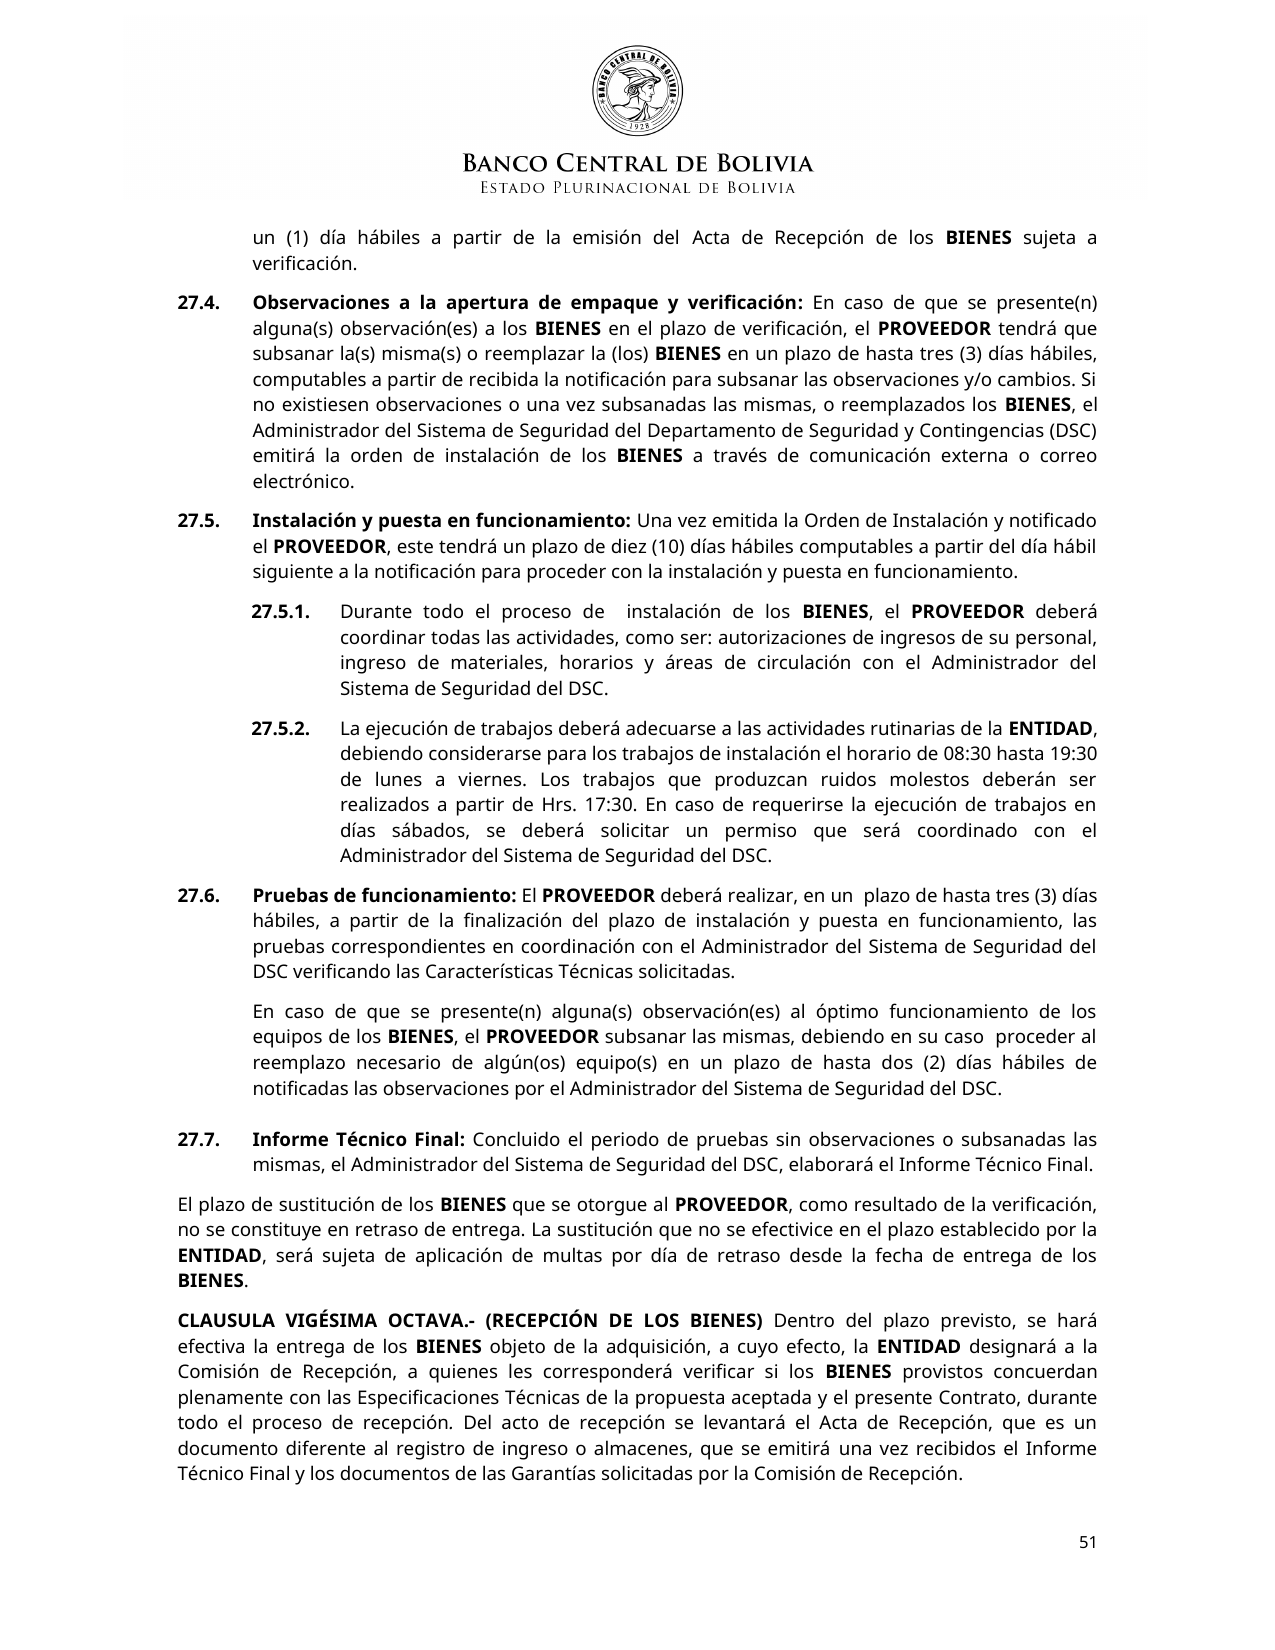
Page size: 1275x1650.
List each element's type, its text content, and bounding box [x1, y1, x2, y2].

list Instalación y puesta en funcionamiento: Una vez emitida la Orden de Instalación y notificado el PROVEEDOR, este tendrá un plazo de diez (10) días hábiles computables a partir del día hábil siguiente a la notificación para proceder con la instalación y puesta en funcionamiento. [177, 508, 1098, 584]
picture [122, 15, 1147, 200]
list Informe Técnico Final: Concluido el periodo de pruebas sin observaciones o subsanadas las mismas, el Administrador del Sistema de Seguridad del DSC, elaborará el Informe Técnico Final. [177, 1126, 1098, 1177]
text En caso de que se presente(n) alguna(s) observación(es) al óptimo funcionamiento de los equipos de los BIENES, el PROVEEDOR subsanar las mismas, debiendo en su caso proceder al reemplazo necesario de algún(os) equipo(s) en un plazo de hasta dos (2) días hábiles de notificadas las observaciones por el Administrador del Sistema de Seguridad del DSC. [252, 998, 1098, 1100]
list Durante todo el proceso de instalación de los BIENES, el PROVEEDOR deberá coordinar todas las actividades, como ser: autorizaciones de ingresos de su personal, ingreso de materiales, horarios y áreas de circulación con el Administrador del Sistema de Seguridad del DSC. [251, 598, 1098, 701]
text El plazo de sustitución de los BIENES que se otorgue al PROVEEDOR, como resultado de la verificación, no se constituye en retraso de entrega. La sustitución que no se efectivice en el plazo establecido por la ENTIDAD, será sujeta de aplicación de multas por día de retraso desde la fecha de entrega de los BIENES. [177, 1191, 1098, 1293]
text CLAUSULA VIGÉSIMA OCTAVA.- (RECEPCIóN DE LOS BIENES) Dentro del plazo previsto, se hará efectiva la entrega de los BIENES objeto de la adquisición, a cuyo efecto, la ENTIDAD designará a la Comisión de Recepción, a quienes les corresponderá verificar si los BIENES provistos concuerdan plenamente con las Especificaciones Técnicas de la propuesta aceptada y el presente Contrato, durante todo el proceso de recepción. Del acto de recepción se levantará el Acta de Recepción, que es un documento diferente al registro de ingreso o almacenes, que se emitirá una vez recibidos el Informe Técnico Final y los documentos de las Garantías solicitadas por la Comisión de Recepción. [177, 1307, 1098, 1486]
list Observaciones a la apertura de empaque y verificación: En caso de que se presente(n) alguna(s) observación(es) a los BIENES en el plazo de verificación, el proveedor tendrá que subsanar la(s) misma(s) o reemplazar la (los) BIENES en un plazo de hasta tres (3) días hábiles, computables a partir de recibida la notificación para subsanar las observaciones y/o cambios. Si no existiesen observaciones o una vez subsanadas las mismas, o reemplazados los BIENES, el Administrador del Sistema de Seguridad del Departamento de Seguridad y Contingencias (DSC) emitirá la orden de instalación de los BIENES a través de comunicación externa o correo electrónico. [177, 289, 1098, 494]
list Pruebas de funcionamiento: El PROVEEDOR deberá realizar, en un plazo de hasta tres (3) días hábiles, a partir de la finalización del plazo de instalación y puesta en funcionamiento, las pruebas correspondientes en coordinación con el Administrador del Sistema de Seguridad del DSC verificando las Características Técnicas solicitadas. [177, 882, 1098, 984]
list La ejecución de trabajos deberá adecuarse a las actividades rutinarias de la ENTIDAD, debiendo considerarse para los trabajos de instalación el horario de 08:30 hasta 19:30 de lunes a viernes. Los trabajos que produzcan ruidos molestos deberán ser realizados a partir de Hrs. 17:30. En caso de requerirse la ejecución de trabajos en días sábados, se deberá solicitar un permiso que será coordinado con el Administrador del Sistema de Seguridad del DSC. [251, 715, 1098, 868]
